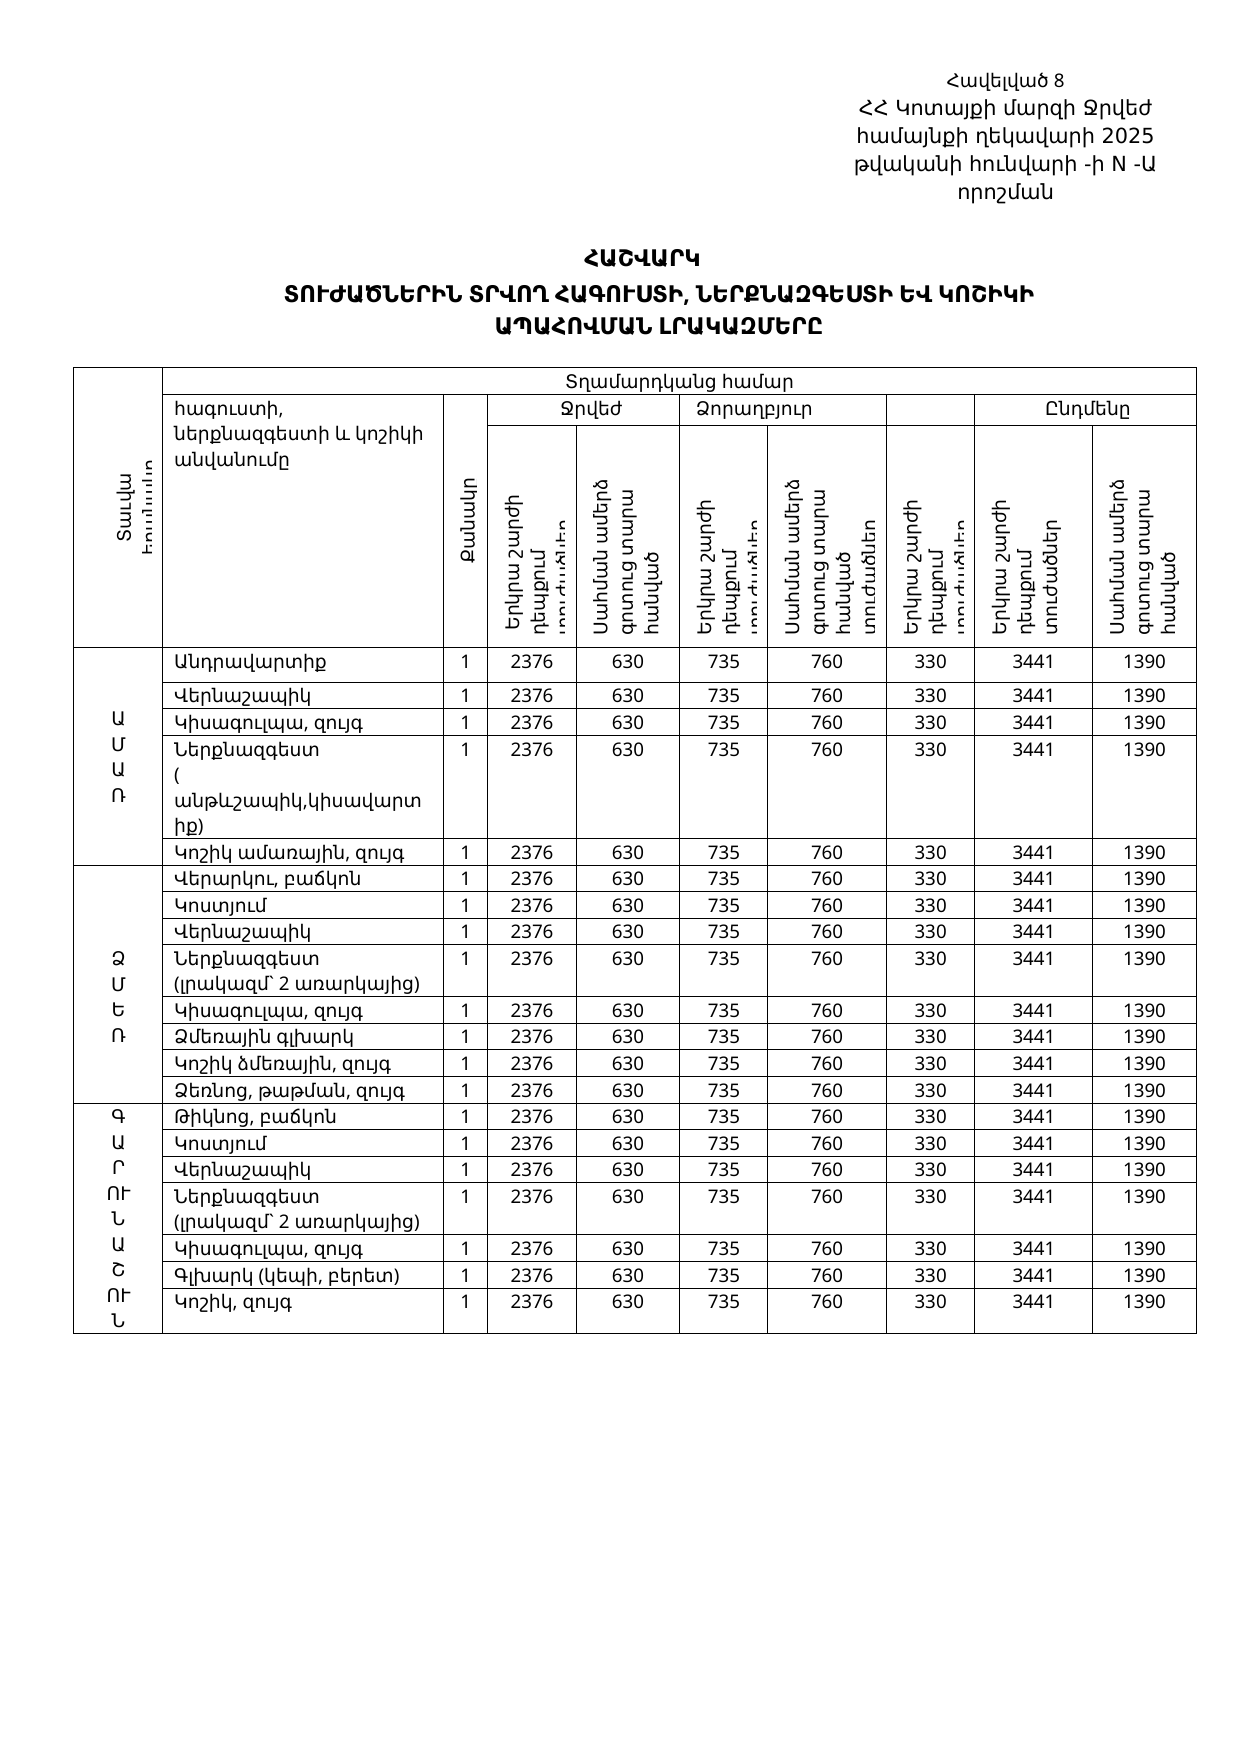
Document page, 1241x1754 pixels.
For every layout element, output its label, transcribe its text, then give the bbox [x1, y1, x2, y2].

table_cell 3441 [975, 736, 1092, 838]
table_cell 3441 [975, 997, 1092, 1023]
table_cell 1 [444, 866, 487, 891]
table_cell 760 [768, 866, 886, 891]
table_cell 760 [768, 1289, 886, 1333]
table_cell 330 [887, 1157, 974, 1182]
table_cell 2376 [488, 1157, 576, 1182]
table_cell 760 [768, 736, 886, 838]
text ՏՈՒԺԱԾՆԵՐԻՆ ՏՐՎՈՂ ՀԱԳՈՒՍՏԻ, ՆԵՐՔՆԱԶԳԵՍՏԻ ԵՎ ԿՈՇԻԿԻ [89, 278, 1196, 309]
table_cell 735 [680, 839, 767, 864]
table_cell Ներքնազգեստ (անթևշապիկ,կիսավարտիք) [163, 736, 443, 838]
table_cell 330 [887, 892, 974, 918]
table_cell 3441 [975, 648, 1092, 682]
table_cell 1390 [1093, 1104, 1196, 1129]
table_cell 3441 [975, 1235, 1092, 1261]
table_cell 3441 [975, 1050, 1092, 1076]
table_cell 1390 [1093, 1157, 1196, 1182]
table_cell Ձեռնոց, թաթման, զույգ [163, 1077, 443, 1102]
table_cell 3441 [975, 1130, 1092, 1156]
table_cell 760 [768, 945, 886, 996]
table_cell 735 [680, 945, 767, 996]
table_cell Ձմեռային գլխարկ [163, 1024, 443, 1049]
table_cell 2376 [488, 1024, 576, 1049]
table_cell 2376 [488, 892, 576, 918]
table_cell Գ Ա Ր ՈՒ Ն Ա Շ ՈՒ Ն [74, 1104, 162, 1333]
table_cell 330 [887, 1262, 974, 1287]
table_cell Երկրա շարժի դեպքում տուժածներ [488, 426, 576, 647]
table_cell 735 [680, 709, 767, 735]
table_cell 2376 [488, 1235, 576, 1261]
table_cell 630 [577, 1289, 679, 1333]
table_cell 735 [680, 1024, 767, 1049]
table_cell Ձ Մ Ե Ռ [74, 866, 162, 1102]
table_cell 1 [444, 1183, 487, 1234]
table_cell 1 [444, 1130, 487, 1156]
table_cell 760 [768, 1183, 886, 1234]
table_cell 735 [680, 1157, 767, 1182]
table_cell 760 [768, 1235, 886, 1261]
table_cell 1390 [1093, 1289, 1196, 1333]
table_cell 330 [887, 866, 974, 891]
table_cell 2376 [488, 839, 576, 864]
table_cell 1390 [1093, 892, 1196, 918]
table_cell 1390 [1093, 839, 1196, 864]
table_cell 760 [768, 839, 886, 864]
table_cell 330 [887, 1077, 974, 1102]
table_cell 630 [577, 1130, 679, 1156]
table_cell 2376 [488, 997, 576, 1023]
table_cell Սահման ամերձ գոտուց տարա հանված տուժածներ [768, 426, 886, 647]
table_cell 330 [887, 919, 974, 944]
text ԱՊԱՀՈՎՄԱՆ ԼՐԱԿԱԶՄԵՐԸ [89, 309, 1196, 341]
table_cell 2376 [488, 1262, 576, 1287]
table_cell Կոշիկ ամառային, զույգ [163, 839, 443, 864]
table_cell Կիսագուլպա, զույգ [163, 1235, 443, 1261]
table_cell 1 [444, 1104, 487, 1129]
table_cell 330 [887, 736, 974, 838]
table_cell 330 [887, 1104, 974, 1129]
table_cell 630 [577, 709, 679, 735]
table_cell 2376 [488, 1077, 576, 1102]
table_cell 735 [680, 1077, 767, 1102]
table_cell 760 [768, 892, 886, 918]
table_cell 735 [680, 892, 767, 918]
table_cell 2376 [488, 1050, 576, 1076]
table_cell Կոշիկ, զույգ [163, 1289, 443, 1333]
table_cell 1 [444, 1050, 487, 1076]
table_cell 630 [577, 1183, 679, 1234]
table_cell 2376 [488, 919, 576, 944]
table_cell 630 [577, 997, 679, 1023]
table_cell 1390 [1093, 1262, 1196, 1287]
table_cell 1390 [1093, 1024, 1196, 1049]
table_cell 760 [768, 919, 886, 944]
table_cell 735 [680, 1130, 767, 1156]
table_cell 760 [768, 1024, 886, 1049]
table_cell 1390 [1093, 945, 1196, 996]
table_cell Ջրվեժ [488, 395, 679, 425]
table_cell 1 [444, 736, 487, 838]
table_cell 735 [680, 1262, 767, 1287]
table_cell 630 [577, 839, 679, 864]
table_cell 1 [444, 945, 487, 996]
table_cell 330 [887, 683, 974, 708]
table_cell 1 [444, 709, 487, 735]
table_cell 1390 [1093, 1050, 1196, 1076]
table_cell 330 [887, 1050, 974, 1076]
table_cell հագուստի, ներքնազգեստի և կոշիկի անվանումը [163, 395, 443, 647]
table_cell 3441 [975, 1289, 1092, 1333]
table_cell 1 [444, 1024, 487, 1049]
table_cell 630 [577, 1157, 679, 1182]
table_cell Կոշիկ ձմեռային, զույգ [163, 1050, 443, 1076]
table_cell 630 [577, 1262, 679, 1287]
table_cell 2376 [488, 709, 576, 735]
table_cell 330 [887, 709, 974, 735]
table_cell Ա Մ Ա Ռ [74, 648, 162, 864]
table_cell 1390 [1093, 648, 1196, 682]
table_cell 3441 [975, 1077, 1092, 1102]
table_cell 760 [768, 1050, 886, 1076]
table_cell 760 [768, 1130, 886, 1156]
table_cell 330 [887, 945, 974, 996]
table_cell 1 [444, 1077, 487, 1102]
table_header Տաւվա եղանակը [74, 368, 162, 647]
table_cell 330 [887, 648, 974, 682]
table_cell Կիսագուլպա, զույգ [163, 709, 443, 735]
table_cell 3441 [975, 1024, 1092, 1049]
table_cell 2376 [488, 736, 576, 838]
table_cell Քանակը [444, 395, 487, 647]
table_cell 1390 [1093, 709, 1196, 735]
table_cell 3441 [975, 1183, 1092, 1234]
table_cell 1 [444, 683, 487, 708]
table_cell 2376 [488, 683, 576, 708]
table_cell 1390 [1093, 997, 1196, 1023]
table_cell 3441 [975, 1262, 1092, 1287]
table_cell 3441 [975, 892, 1092, 918]
table_header Տղամարդկանց համար [163, 368, 1196, 394]
table_cell 735 [680, 683, 767, 708]
table_cell 760 [768, 997, 886, 1023]
table_cell 2376 [488, 945, 576, 996]
table_cell 735 [680, 736, 767, 838]
table_cell 1390 [1093, 919, 1196, 944]
table_cell 1 [444, 1235, 487, 1261]
table_cell 735 [680, 1050, 767, 1076]
table_cell Վերնաշապիկ [163, 683, 443, 708]
table_cell 330 [887, 997, 974, 1023]
table_cell 330 [887, 1130, 974, 1156]
table_cell Սահման ամերձ գոտուց տարա հանված տուժածներ [577, 426, 679, 647]
table_cell 630 [577, 892, 679, 918]
table_cell 630 [577, 945, 679, 996]
table_cell 3441 [975, 683, 1092, 708]
table_cell 1 [444, 997, 487, 1023]
table_cell 630 [577, 919, 679, 944]
table_cell 630 [577, 683, 679, 708]
table_cell Կիսագուլպա, զույգ [163, 997, 443, 1023]
table_cell 2376 [488, 1104, 576, 1129]
table_cell Վերարկու, բաճկոն [163, 866, 443, 891]
table_cell 760 [768, 709, 886, 735]
table_cell 3441 [975, 866, 1092, 891]
table_cell 735 [680, 1289, 767, 1333]
table_cell Վերնաշապիկ [163, 919, 443, 944]
table_cell 630 [577, 736, 679, 838]
table_cell 3441 [975, 1157, 1092, 1182]
table_cell 760 [768, 683, 886, 708]
table_cell 2376 [488, 866, 576, 891]
table_cell 760 [768, 1104, 886, 1129]
table_cell 1390 [1093, 1183, 1196, 1234]
table_cell 735 [680, 648, 767, 682]
table_cell Անդրավարտիք [163, 648, 443, 682]
table_cell 630 [577, 1077, 679, 1102]
table_cell 1390 [1093, 1130, 1196, 1156]
table_cell Կոստյում [163, 892, 443, 918]
table_cell 1390 [1093, 1235, 1196, 1261]
table_cell 330 [887, 1235, 974, 1261]
table_cell Երկրա շարժի դեպքում տուժածներ [887, 426, 974, 647]
table_cell 630 [577, 1104, 679, 1129]
table_cell 1390 [1093, 1077, 1196, 1102]
table_cell 330 [887, 1289, 974, 1333]
table_cell 1 [444, 919, 487, 944]
table_cell 630 [577, 1050, 679, 1076]
table_cell Կոստյում [163, 1130, 443, 1156]
table_cell 1 [444, 1262, 487, 1287]
table_cell 3441 [975, 945, 1092, 996]
table_cell Ընդմենը [975, 395, 1196, 425]
table_cell Երկրա շարժի դեպքում տուժածներ [680, 426, 767, 647]
table_cell 1 [444, 892, 487, 918]
table_cell 630 [577, 1024, 679, 1049]
table_cell Գլխարկ (կեպի, բերետ) [163, 1262, 443, 1287]
table_cell 630 [577, 1235, 679, 1261]
table_cell 735 [680, 866, 767, 891]
table_cell Ներքնազգեստ (լրակազմ` 2 առարկայից) [163, 945, 443, 996]
table_cell 330 [887, 839, 974, 864]
table_cell 1 [444, 1157, 487, 1182]
table_cell 1390 [1093, 736, 1196, 838]
table_cell Երկրա շարժի դեպքում տուժածներ [975, 426, 1092, 647]
table_cell 760 [768, 1262, 886, 1287]
text ՀԱՇՎԱՐԿ [89, 242, 1196, 274]
table_cell 2376 [488, 1130, 576, 1156]
table_cell 630 [577, 866, 679, 891]
table_cell 1390 [1093, 866, 1196, 891]
table_cell 1 [444, 839, 487, 864]
table_cell Սահման ամերձ գոտուց տարա հանված տուժածներ [1093, 426, 1196, 647]
table_cell 735 [680, 1104, 767, 1129]
table_cell [887, 395, 974, 425]
table_cell 630 [577, 648, 679, 682]
table_cell Թիկնոց, բաճկոն [163, 1104, 443, 1129]
table_cell 3441 [975, 839, 1092, 864]
table_cell 2376 [488, 1289, 576, 1333]
table_cell 735 [680, 919, 767, 944]
table_cell 3441 [975, 919, 1092, 944]
table_cell 3441 [975, 1104, 1092, 1129]
table_cell 760 [768, 1077, 886, 1102]
table_cell 2376 [488, 1183, 576, 1234]
table_cell 760 [768, 648, 886, 682]
table_cell Ձորաղբյուր [680, 395, 886, 425]
table_cell 1 [444, 1289, 487, 1333]
table_cell 760 [768, 1157, 886, 1182]
table_cell Ներքնազգեստ (լրակազմ` 2 առարկայից) [163, 1183, 443, 1234]
table_cell 330 [887, 1024, 974, 1049]
table_cell Վերնաշապիկ [163, 1157, 443, 1182]
table_cell 3441 [975, 709, 1092, 735]
table_cell 330 [887, 1183, 974, 1234]
table_cell 2376 [488, 648, 576, 682]
table_cell 735 [680, 1235, 767, 1261]
table_cell 735 [680, 997, 767, 1023]
table_cell 735 [680, 1183, 767, 1234]
table_cell 1 [444, 648, 487, 682]
table_cell 1390 [1093, 683, 1196, 708]
